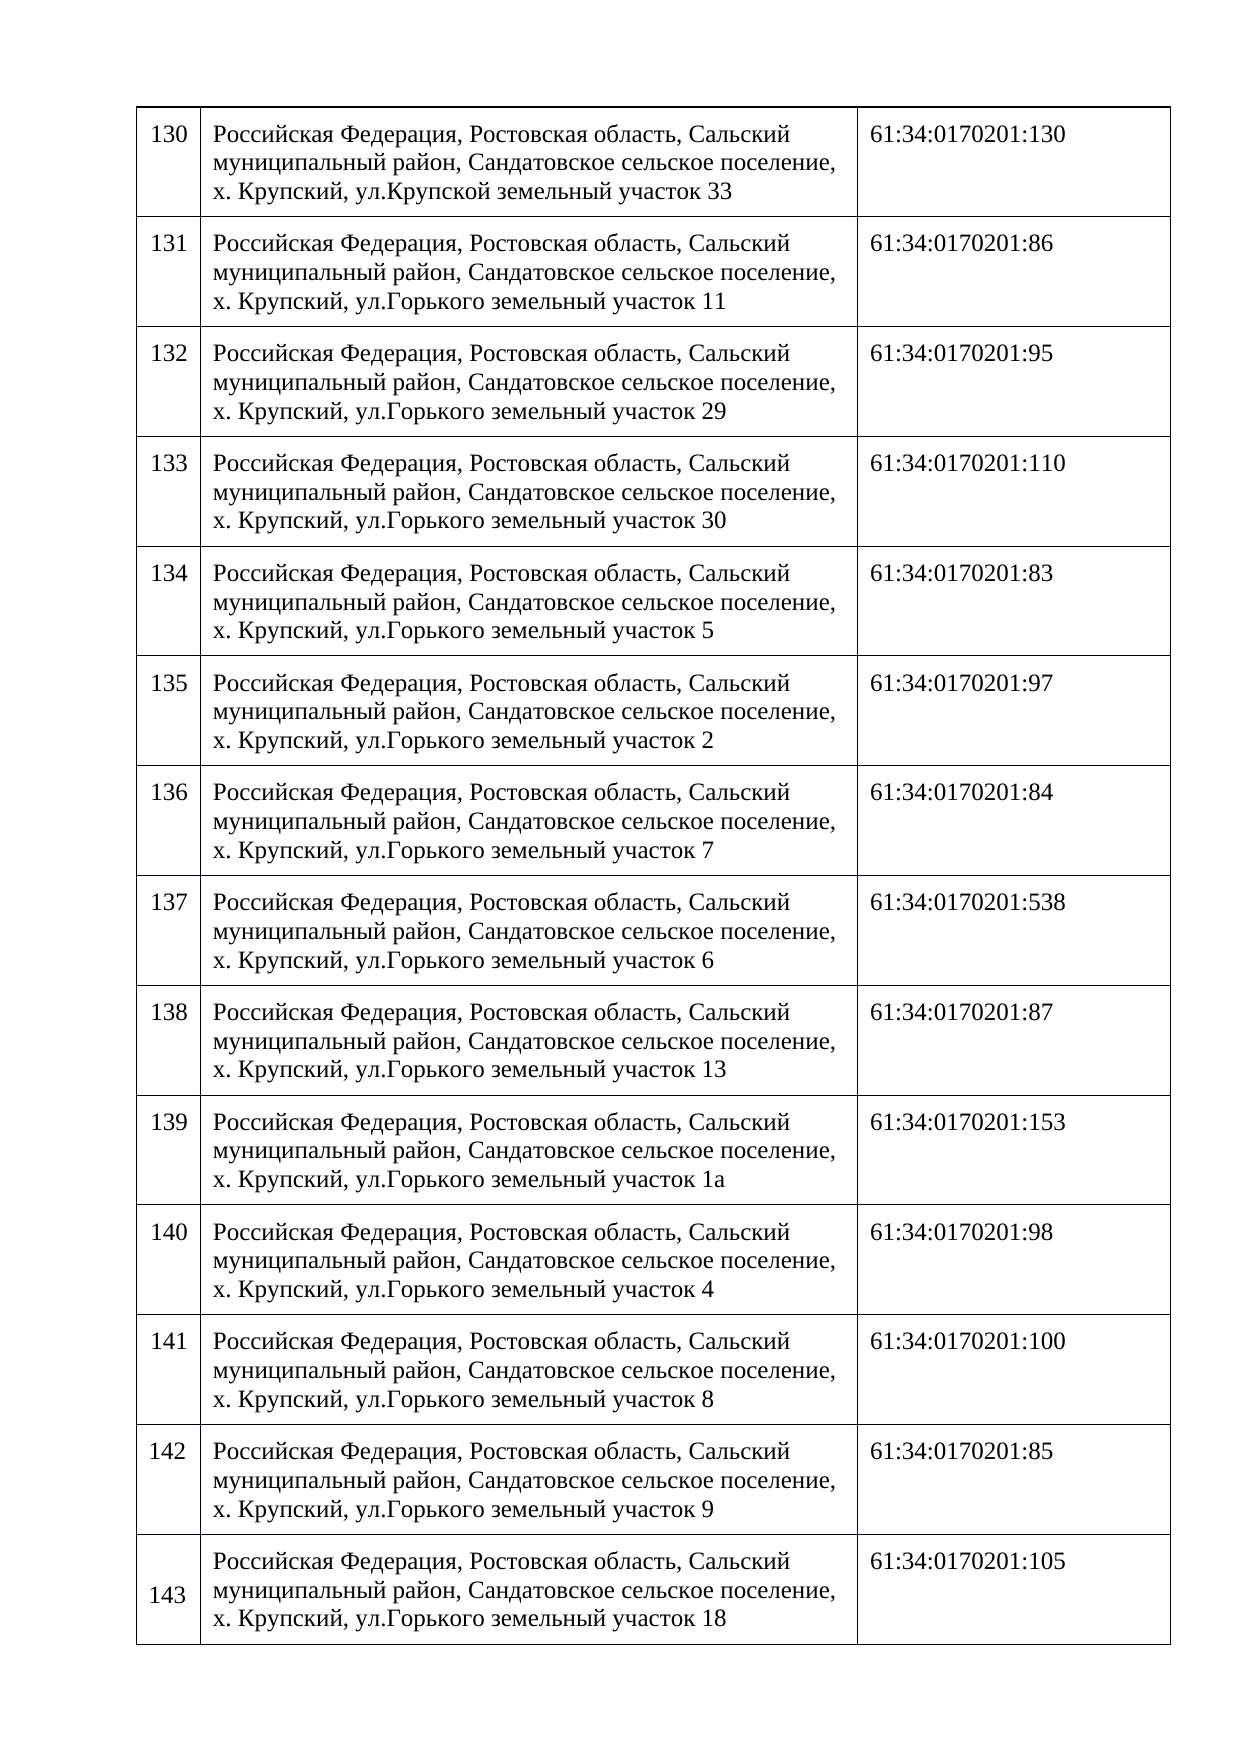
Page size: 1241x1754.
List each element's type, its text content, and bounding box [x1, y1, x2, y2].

table_cell Российская Федерация, Ростовская область, Сальский муниципальный район, Сандатовское сельское поселение, х. Крупский, ул.Горького земельный участок 2 [201, 656, 857, 765]
table_cell Российская Федерация, Ростовская область, Сальский муниципальный район, Сандатовское сельское поселение, х. Крупский, ул.Горького земельный участок 1а [201, 1096, 857, 1204]
table_cell Российская Федерация, Ростовская область, Сальский муниципальный район, Сандатовское сельское поселение, х. Крупский, ул.Горького земельный участок 30 [201, 437, 857, 546]
table_cell 61:34:0170201:130 [858, 108, 1170, 216]
table_cell 130 [137, 108, 200, 216]
table_cell 61:34:0170201:86 [858, 217, 1170, 326]
table_cell 137 [137, 876, 200, 985]
table_cell Российская Федерация, Ростовская область, Сальский муниципальный район, Сандатовское сельское поселение, х. Крупский, ул.Горького земельный участок 29 [201, 327, 857, 436]
table_cell 61:34:0170201:110 [858, 437, 1170, 546]
table_cell Российская Федерация, Ростовская область, Сальский муниципальный район, Сандатовское сельское поселение, х. Крупский, ул.Горького земельный участок 4 [201, 1205, 857, 1314]
table_cell 131 [137, 217, 200, 326]
table_cell Российская Федерация, Ростовская область, Сальский муниципальный район, Сандатовское сельское поселение, х. Крупский, ул.Горького земельный участок 7 [201, 766, 857, 875]
table_cell 136 [137, 766, 200, 875]
table_cell 138 [137, 986, 200, 1094]
table_cell 140 [137, 1205, 200, 1314]
table_cell 61:34:0170201:83 [858, 547, 1170, 655]
table_cell Российская Федерация, Ростовская область, Сальский муниципальный район, Сандатовское сельское поселение, х. Крупский, ул.Горького земельный участок 8 [201, 1315, 857, 1424]
table_cell 61:34:0170201:538 [858, 876, 1170, 985]
table_cell 133 [137, 437, 200, 546]
table_cell 61:34:0170201:95 [858, 327, 1170, 436]
table_cell 61:34:0170201:85 [858, 1425, 1170, 1534]
table_cell Российская Федерация, Ростовская область, Сальский муниципальный район, Сандатовское сельское поселение, х. Крупский, ул.Горького земельный участок 11 [201, 217, 857, 326]
table_cell Российская Федерация, Ростовская область, Сальский муниципальный район, Сандатовское сельское поселение, х. Крупский, ул.Крупской земельный участок 33 [201, 108, 857, 216]
table_cell 61:34:0170201:105 [858, 1535, 1170, 1643]
table_cell Российская Федерация, Ростовская область, Сальский муниципальный район, Сандатовское сельское поселение, х. Крупский, ул.Горького земельный участок 5 [201, 547, 857, 655]
table_cell 61:34:0170201:153 [858, 1096, 1170, 1204]
table_cell 141 [137, 1315, 200, 1424]
table_cell 61:34:0170201:87 [858, 986, 1170, 1094]
table_cell Российская Федерация, Ростовская область, Сальский муниципальный район, Сандатовское сельское поселение, х. Крупский, ул.Горького земельный участок 13 [201, 986, 857, 1094]
table_cell 139 [137, 1096, 200, 1204]
table_cell 142 [137, 1425, 200, 1534]
table_cell Российская Федерация, Ростовская область, Сальский муниципальный район, Сандатовское сельское поселение, х. Крупский, ул.Горького земельный участок 6 [201, 876, 857, 985]
table_cell 135 [137, 656, 200, 765]
table_cell 134 [137, 547, 200, 655]
table_cell 132 [137, 327, 200, 436]
table_cell 143 [137, 1535, 200, 1643]
table_cell Российская Федерация, Ростовская область, Сальский муниципальный район, Сандатовское сельское поселение, х. Крупский, ул.Горького земельный участок 9 [201, 1425, 857, 1534]
table_cell 61:34:0170201:97 [858, 656, 1170, 765]
table_cell Российская Федерация, Ростовская область, Сальский муниципальный район, Сандатовское сельское поселение, х. Крупский, ул.Горького земельный участок 18 [201, 1535, 857, 1643]
table_cell 61:34:0170201:98 [858, 1205, 1170, 1314]
table_cell 61:34:0170201:100 [858, 1315, 1170, 1424]
table_cell 61:34:0170201:84 [858, 766, 1170, 875]
